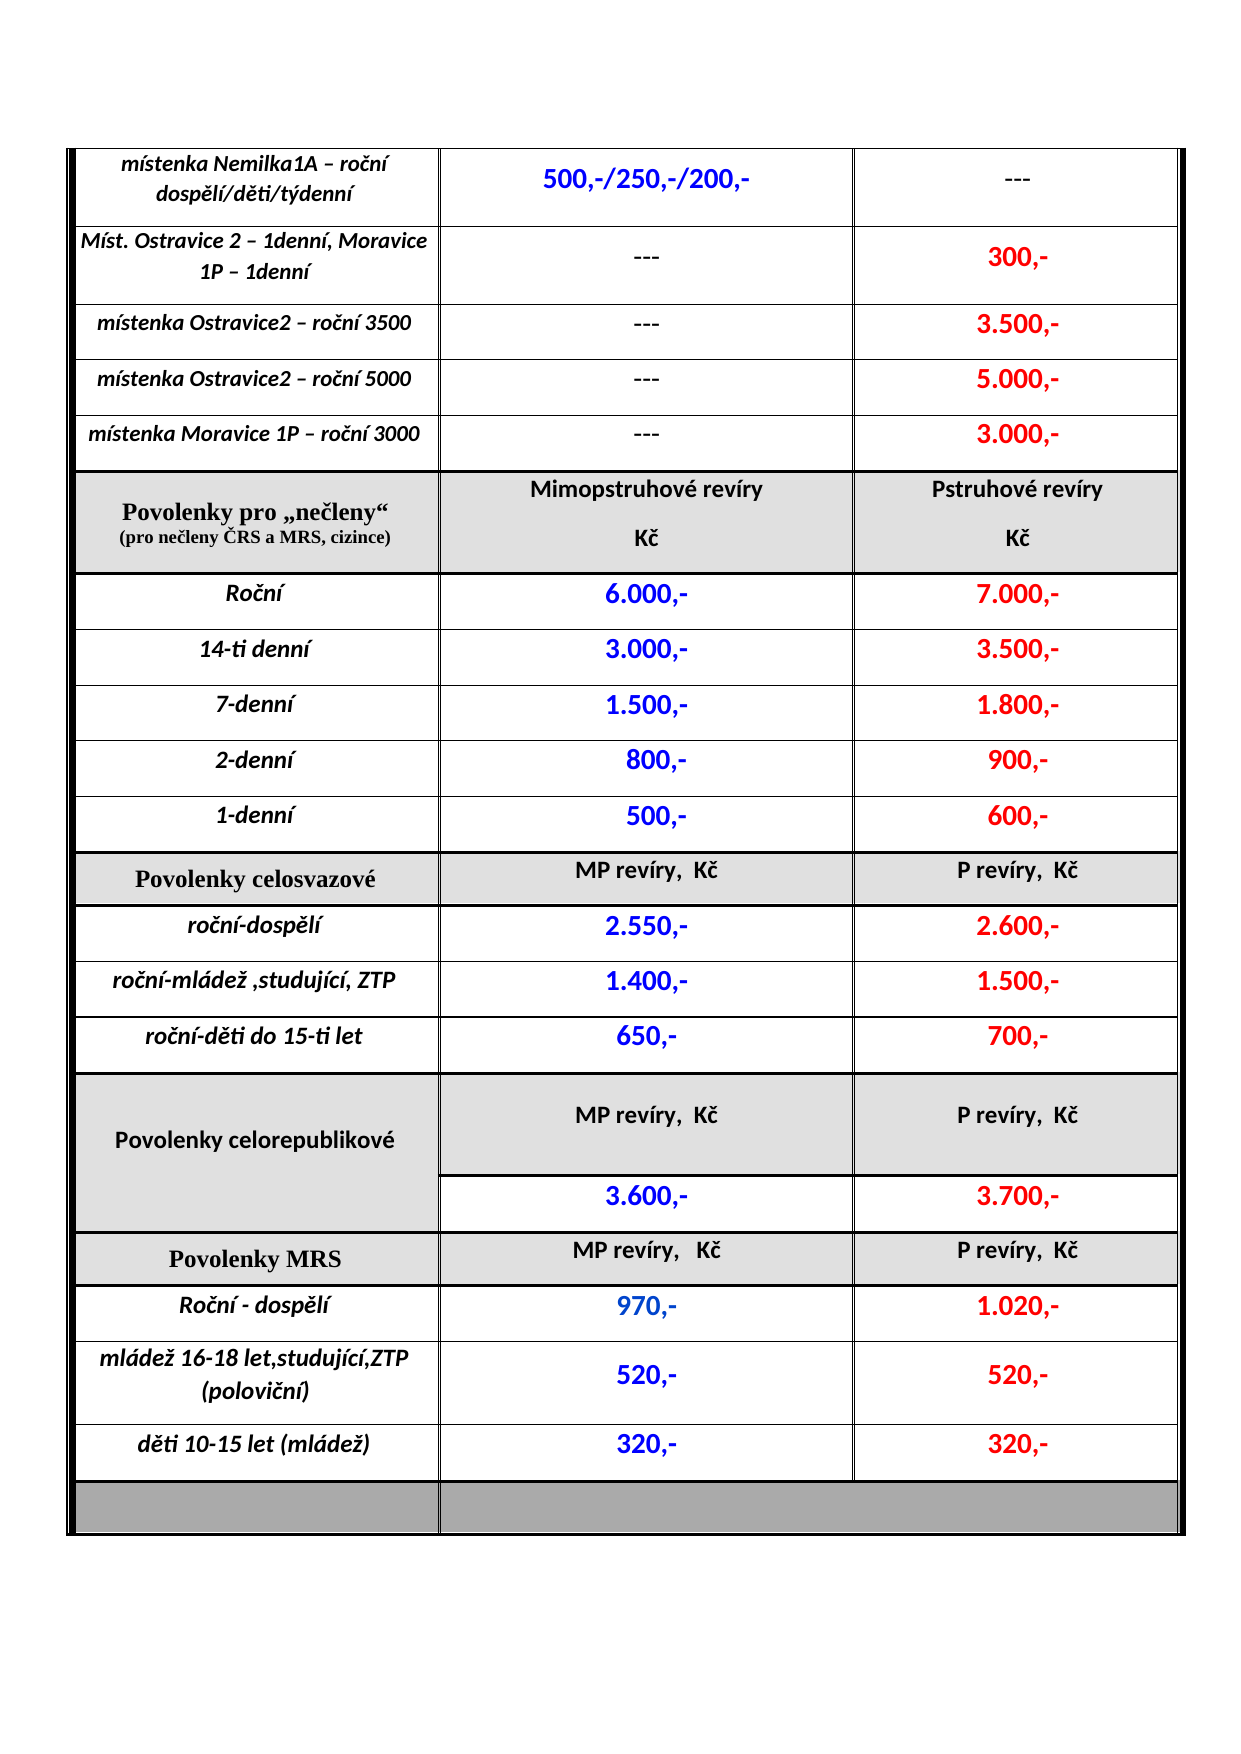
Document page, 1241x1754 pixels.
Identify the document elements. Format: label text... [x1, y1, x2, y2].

table_cell P revíry, Kč [855, 854, 1177, 903]
table_cell --- [441, 227, 852, 304]
table_cell 320,- [441, 1425, 852, 1480]
table_cell 300,- [855, 227, 1177, 304]
table_cell Roční - dospělí [76, 1287, 438, 1341]
table_cell 1.800,- [855, 686, 1177, 740]
table_cell [76, 1174, 438, 1231]
table_cell MP revíry, Kč [441, 854, 852, 903]
table_cell 3.700,- [855, 1177, 1177, 1231]
table_cell místenka Ostravice2 – roční 5000 [76, 360, 438, 414]
table_cell --- [855, 149, 1177, 226]
table_cell Povolenky pro „nečleny“ (pro nečleny ČRS a MRS, cizince) [76, 473, 438, 572]
table_cell 1.400,- [441, 962, 852, 1016]
table_cell Roční [76, 575, 438, 629]
table_cell Pstruhové revíry Kč [855, 473, 1177, 572]
table_cell 970,- [441, 1287, 852, 1341]
table_cell mládež 16-18 let,studující,ZTP (poloviční) [76, 1342, 438, 1424]
table_cell P revíry, Kč [855, 1234, 1177, 1284]
table_cell 3.000,- [441, 630, 852, 685]
table_cell místenka Nemilka1A – roční dospělí/děti/týdenní [76, 149, 438, 226]
table_cell 6.000,- [441, 575, 852, 629]
table_cell 650,- [441, 1018, 852, 1072]
table_cell 800,- [441, 741, 852, 796]
table_cell 5.000,- [855, 360, 1177, 414]
table_cell roční-mládež ,studující, ZTP [76, 962, 438, 1016]
table_cell --- [441, 416, 852, 470]
table_cell 2.600,- [855, 907, 1177, 961]
table_cell 520,- [441, 1342, 852, 1424]
table_cell 3.500,- [855, 305, 1177, 359]
table_cell 320,- [855, 1425, 1177, 1480]
table_cell Povolenky celorepublikové [76, 1075, 438, 1174]
table_cell 1.500,- [855, 962, 1177, 1016]
table_cell 3.500,- [855, 630, 1177, 685]
table_cell 600,- [855, 797, 1177, 851]
table_cell --- [441, 305, 852, 359]
table_cell místenka Moravice 1P – roční 3000 [76, 416, 438, 470]
table_cell 1-denní [76, 797, 438, 851]
table_cell 3.000,- [855, 416, 1177, 470]
table_cell [76, 1483, 438, 1532]
table_cell 1.500,- [441, 686, 852, 740]
table_cell 14-ti denní [76, 630, 438, 685]
table_cell P revíry, Kč [855, 1075, 1177, 1174]
table_cell roční-dospělí [76, 907, 438, 961]
table_cell 2.550,- [441, 907, 852, 961]
table_cell 500,-/250,-/200,- [441, 149, 852, 226]
table_cell Mimopstruhové revíry Kč [441, 473, 852, 572]
table_cell místenka Ostravice2 – roční 3500 [76, 305, 438, 359]
table_cell děti 10-15 let (mládež) [76, 1425, 438, 1480]
table_cell MP revíry, Kč [441, 1075, 852, 1174]
table_cell 7.000,- [855, 575, 1177, 629]
table_cell 1.020,- [855, 1287, 1177, 1341]
table_cell Povolenky MRS [76, 1234, 438, 1284]
table_cell Míst. Ostravice 2 – 1denní, Moravice 1P – 1denní [76, 227, 438, 304]
table_cell 900,- [855, 741, 1177, 796]
table_cell 2-denní [76, 741, 438, 796]
table_cell [441, 1483, 1177, 1532]
table_cell --- [441, 360, 852, 414]
table_cell 3.600,- [441, 1177, 852, 1231]
table_cell 500,- [441, 797, 852, 851]
table_cell 7-denní [76, 686, 438, 740]
table_cell Povolenky celosvazové [76, 854, 438, 903]
table_cell 700,- [855, 1018, 1177, 1072]
table_cell 520,- [855, 1342, 1177, 1424]
table_cell roční-děti do 15-ti let [76, 1018, 438, 1072]
table_cell MP revíry, Kč [441, 1234, 852, 1284]
